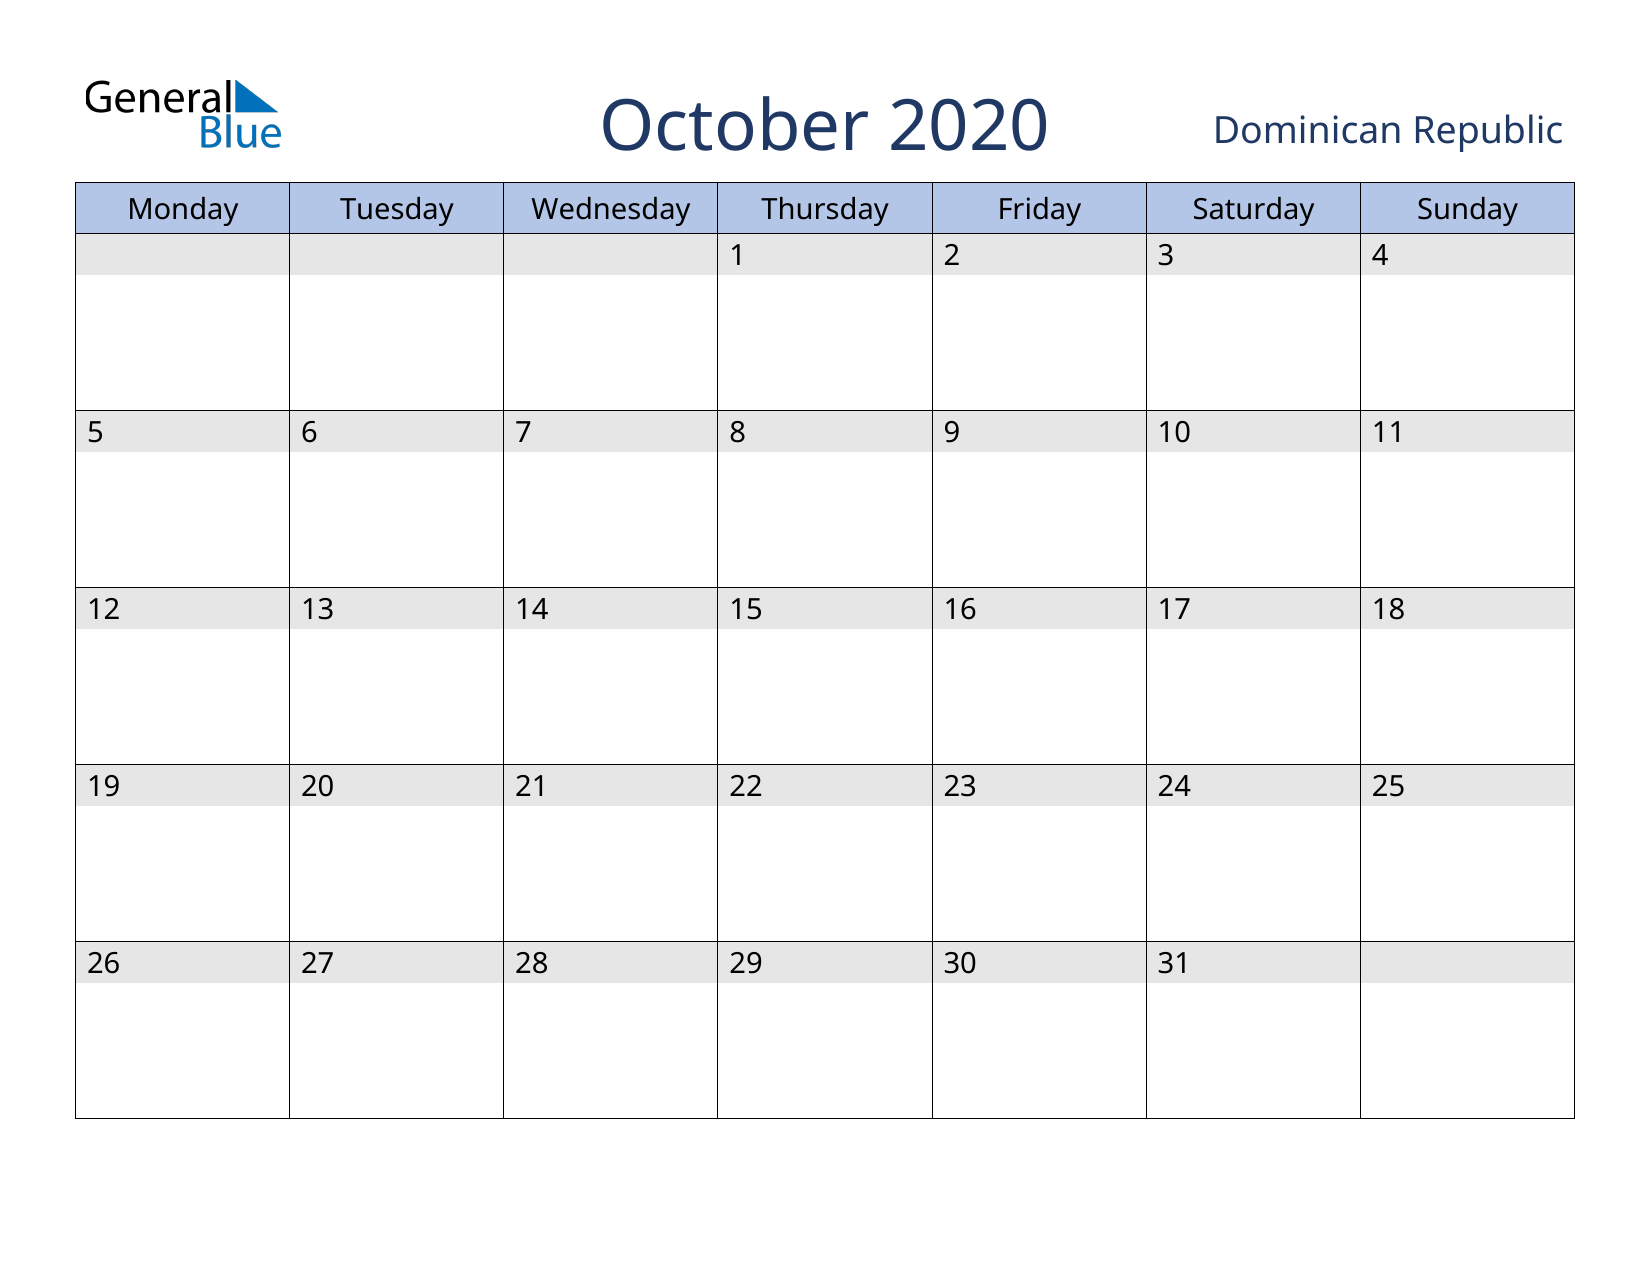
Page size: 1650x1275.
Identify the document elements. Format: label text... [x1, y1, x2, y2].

table_cell Wednesday [504, 183, 717, 233]
table_cell [1147, 629, 1360, 764]
table_cell [1361, 275, 1574, 410]
table_cell [718, 452, 932, 587]
table_cell 10 [1147, 411, 1360, 452]
table_cell [718, 983, 932, 1118]
table_cell Friday [933, 183, 1146, 233]
table_cell [933, 452, 1146, 587]
table_cell 14 [504, 588, 717, 629]
table_cell [718, 629, 932, 764]
table_cell [933, 806, 1146, 941]
table_cell [1361, 629, 1574, 764]
table_cell [933, 275, 1146, 410]
table_cell [76, 983, 289, 1118]
table_header [76, 75, 503, 182]
table_cell [76, 629, 289, 764]
table_cell [933, 629, 1146, 764]
table_cell [290, 806, 503, 941]
table_cell [290, 452, 503, 587]
table_cell 31 [1147, 942, 1360, 983]
table_cell 3 [1147, 234, 1360, 275]
table_cell [718, 806, 932, 941]
table_cell 9 [933, 411, 1146, 452]
table_cell 27 [290, 942, 503, 983]
table_cell 15 [718, 588, 932, 629]
table_cell 24 [1147, 765, 1360, 806]
table_cell [1361, 983, 1574, 1118]
table_cell [504, 275, 717, 410]
table_cell 20 [290, 765, 503, 806]
table_cell 13 [290, 588, 503, 629]
table_cell [504, 629, 717, 764]
table_cell [1361, 806, 1574, 941]
table_cell 26 [76, 942, 289, 983]
table_cell [933, 983, 1146, 1118]
table_cell 6 [290, 411, 503, 452]
table_cell 29 [718, 942, 932, 983]
table_cell [290, 234, 503, 275]
table_cell Thursday [718, 183, 932, 233]
table_cell 25 [1361, 765, 1574, 806]
table_cell [1147, 806, 1360, 941]
table_cell Monday [76, 183, 289, 233]
table_cell 22 [718, 765, 932, 806]
table_cell 19 [76, 765, 289, 806]
table_cell 2 [933, 234, 1146, 275]
picture [86, 80, 281, 148]
table_cell [1361, 942, 1574, 983]
table_cell 4 [1361, 234, 1574, 275]
table_cell [76, 234, 289, 275]
table_cell 21 [504, 765, 717, 806]
table_cell [290, 983, 503, 1118]
table_cell [290, 629, 503, 764]
table_cell 23 [933, 765, 1146, 806]
table_header Dominican Republic [1146, 75, 1574, 182]
table_cell 30 [933, 942, 1146, 983]
table_cell [1147, 275, 1360, 410]
table_cell 8 [718, 411, 932, 452]
table_cell Tuesday [290, 183, 503, 233]
table_cell 11 [1361, 411, 1574, 452]
table_cell [76, 275, 289, 410]
table_cell 16 [933, 588, 1146, 629]
table_header October 2020 [504, 75, 1146, 182]
table_cell [504, 806, 717, 941]
table_cell Sunday [1361, 183, 1574, 233]
table_cell 5 [76, 411, 289, 452]
table_cell [718, 275, 932, 410]
table_cell 1 [718, 234, 932, 275]
table_cell [504, 452, 717, 587]
table_cell [1147, 983, 1360, 1118]
table_cell [76, 806, 289, 941]
table_cell [76, 452, 289, 587]
table_cell 7 [504, 411, 717, 452]
table_cell 12 [76, 588, 289, 629]
table_cell 28 [504, 942, 717, 983]
table_cell [504, 983, 717, 1118]
table_cell [1147, 452, 1360, 587]
table_cell 17 [1147, 588, 1360, 629]
table_cell [504, 234, 717, 275]
table_cell Saturday [1147, 183, 1360, 233]
table_cell 18 [1361, 588, 1574, 629]
table_cell [290, 275, 503, 410]
table_cell [1361, 452, 1574, 587]
